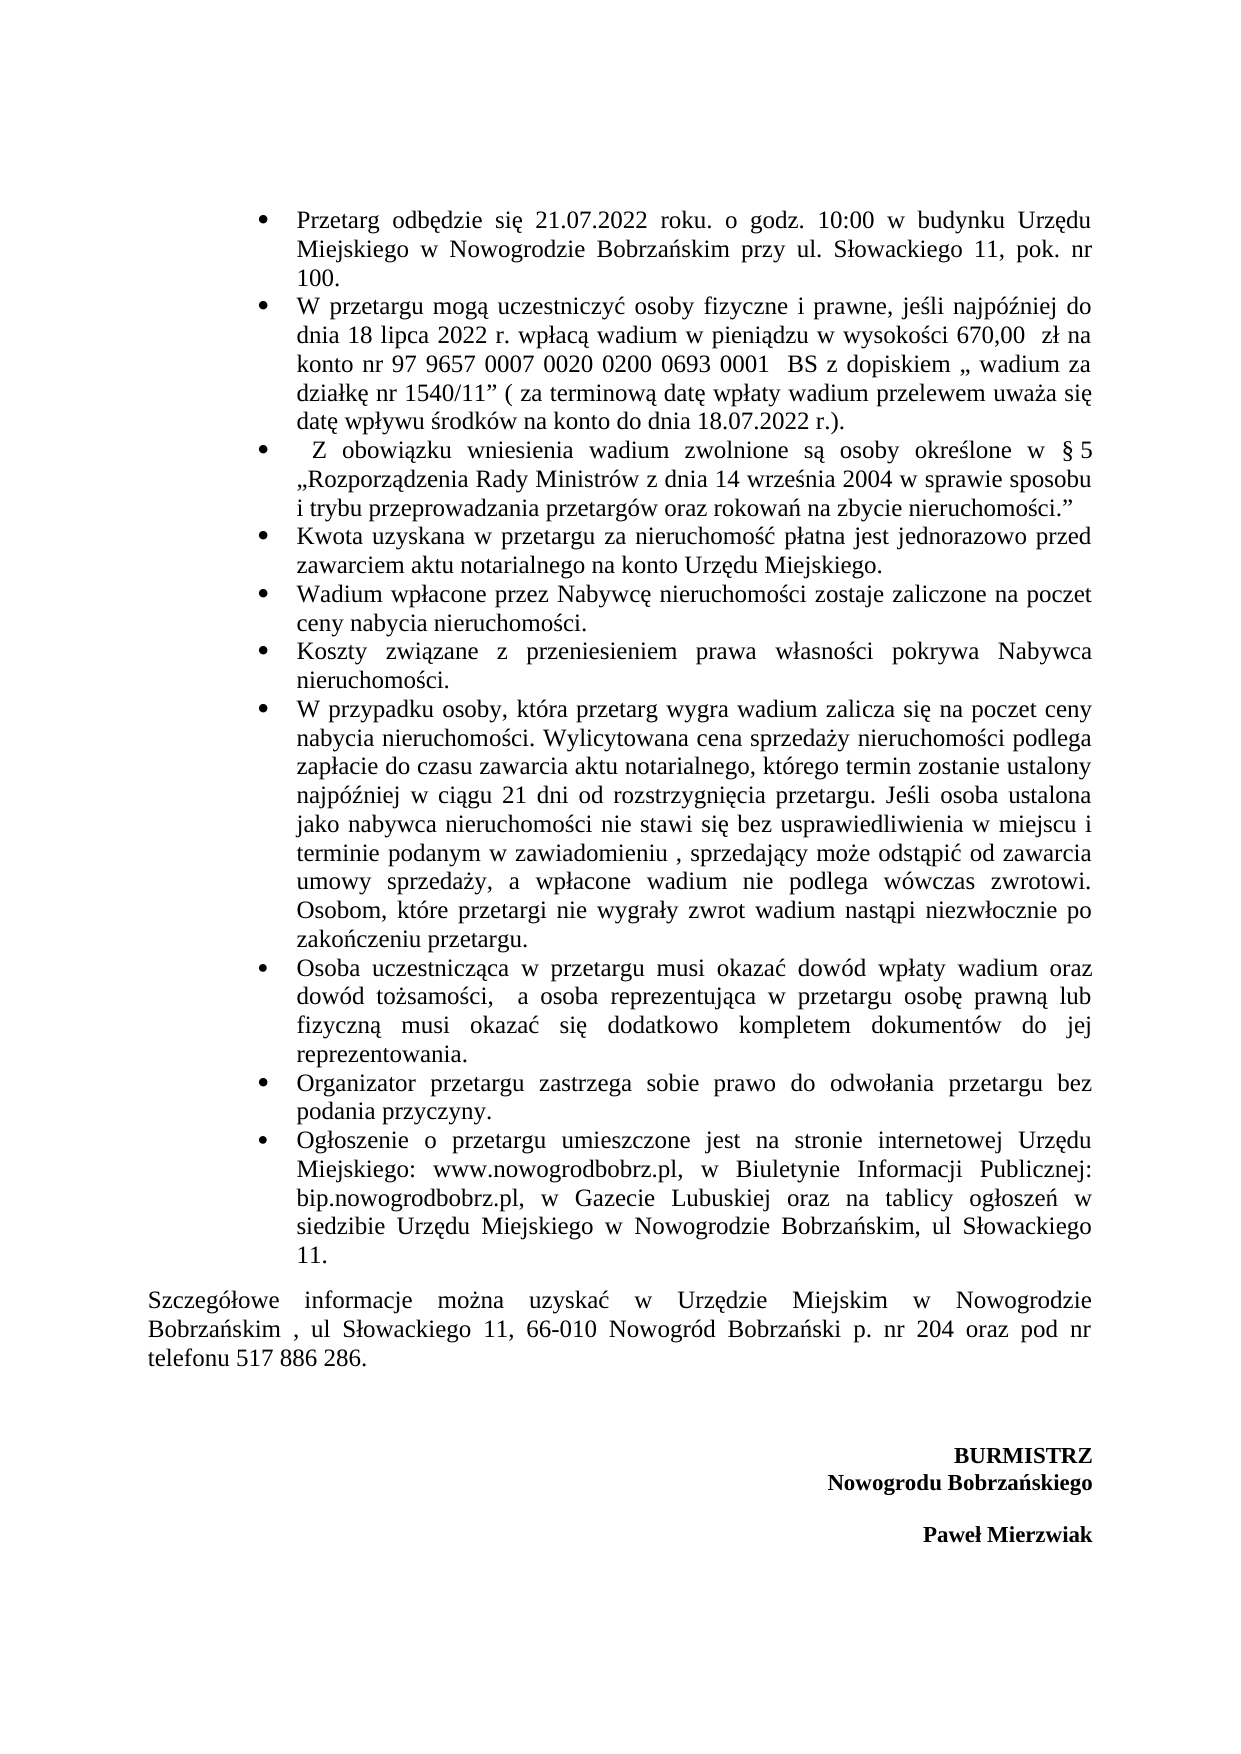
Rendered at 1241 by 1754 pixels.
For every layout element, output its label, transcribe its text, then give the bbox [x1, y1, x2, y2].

list W przypadku osoby, która przetarg wygra wadium zalicza się na poczet ceny nabycia nieruchomości. Wylicytowana cena sprzedaży nieruchomości podlega zapłacie do czasu zawarcia aktu notarialnego, którego termin zostanie ustalony najpóźniej w ciągu 21 dni od rozstrzygnięcia przetargu. Jeśli osoba ustalona jako nabywca nieruchomości nie stawi się bez usprawiedliwienia w miejscu i terminie podanym w zawiadomieniu , sprzedający może odstąpić od zawarcia umowy sprzedaży, a wpłacone wadium nie podlega wówczas zwrotowi. Osobom, które przetargi nie wygrały zwrot wadium nastąpi niezwłocznie po zakończeniu przetargu. [259, 694, 1093, 953]
list Osoba uczestnicząca w przetargu musi okazać dowód wpłaty wadium oraz dowód tożsamości, a osoba reprezentująca w przetargu osobę prawną lub fizyczną musi okazać się dodatkowo kompletem dokumentów do jej reprezentowania. [259, 953, 1093, 1068]
list Kwota uzyskana w przetargu za nieruchomość płatna jest jednorazowo przed zawarciem aktu notarialnego na konto Urzędu Miejskiego. [259, 521, 1093, 579]
text Paweł Mierzwiak [148, 1521, 1093, 1548]
text Nowogrodu Bobrzańskiego [148, 1468, 1093, 1495]
list Organizator przetargu zastrzega sobie prawo do odwołania przetargu bez podania przyczyny. [259, 1068, 1093, 1125]
list Wadium wpłacone przez Nabywcę nieruchomości zostaje zaliczone na poczet ceny nabycia nieruchomości. [259, 579, 1093, 636]
list Ogłoszenie o przetargu umieszczone jest na stronie internetowej Urzędu Miejskiego: www.nowogrodbobrz.pl, w Biuletynie Informacji Publicznej: bip.nowogrodbobrz.pl, w Gazecie Lubuskiej oraz na tablicy ogłoszeń w siedzibie Urzędu Miejskiego w Nowogrodzie Bobrzańskim, ul Słowackiego 11. [259, 1125, 1093, 1269]
text Szczegółowe informacje można uzyskać w Urzędzie Miejskim w Nowogrodzie Bobrzańskim , ul Słowackiego 11, 66-010 Nowogród Bobrzański p. nr 204 oraz pod nr telefonu 517 886 286. [148, 1286, 1093, 1372]
list W przetargu mogą uczestniczyć osoby fizyczne i prawne, jeśli najpóźniej do dnia 18 lipca 2022 r. wpłacą wadium w pieniądzu w wysokości 670,00 zł na konto nr 97 9657 0007 0020 0200 0693 0001 BS z dopiskiem „ wadium za działkę nr 1540/11” ( za terminową datę wpłaty wadium przelewem uważa się datę wpływu środków na konto do dnia 18.07.2022 r.). [259, 291, 1093, 435]
text BURMISTRZ [148, 1442, 1093, 1468]
list Przetarg odbędzie się 21.07.2022 roku. o godz. 10:00 w budynku Urzędu Miejskiego w Nowogrodzie Bobrzańskim przy ul. Słowackiego 11, pok. nr 100. [259, 205, 1093, 291]
list Z obowiązku wniesienia wadium zwolnione są osoby określone w § 5 „Rozporządzenia Rady Ministrów z dnia 14 września 2004 w sprawie sposobu i trybu przeprowadzania przetargów oraz rokowań na zbycie nieruchomości.” [259, 435, 1093, 521]
list Koszty związane z przeniesieniem prawa własności pokrywa Nabywca nieruchomości. [259, 636, 1093, 694]
